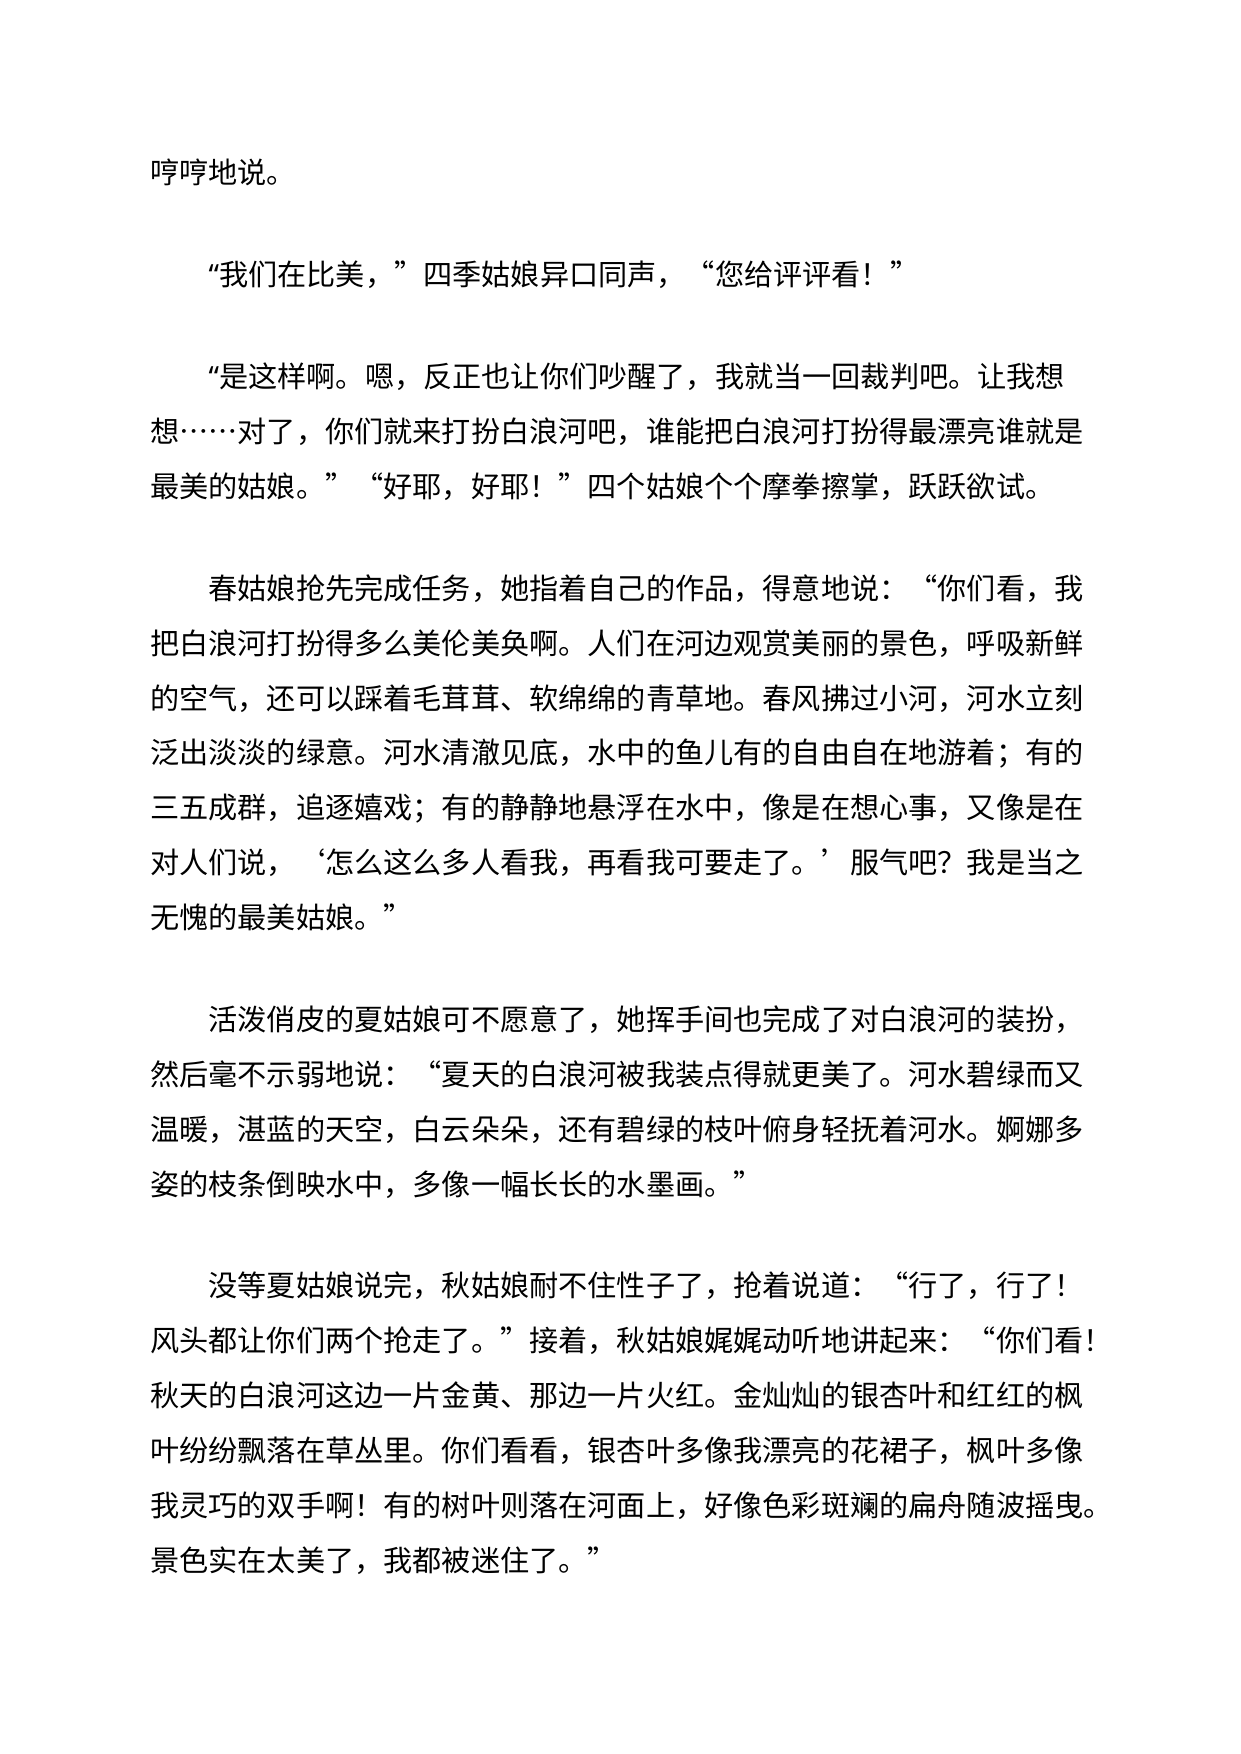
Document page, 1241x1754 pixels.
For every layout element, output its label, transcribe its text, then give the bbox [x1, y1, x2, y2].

text “是这样啊。嗯，反正也让你们吵醒了，我就当一回裁判吧。让我想想……对了，你们就来打扮白浪河吧，谁能把白浪河打扮得最漂亮谁就是最美的姑娘。”“好耶，好耶！”四个姑娘个个摩拳擦掌，跃跃欲试。 [150, 354, 1090, 506]
text 没等夏姑娘说完，秋姑娘耐不住性子了，抢着说道：“行了，行了！风头都让你们两个抢走了。”接着，秋姑娘娓娓动听地讲起来：“你们看！秋天的白浪河这边一片金黄、那边一片火红。金灿灿的银杏叶和红红的枫叶纷纷飘落在草丛里。你们看看，银杏叶多像我漂亮的花裙子，枫叶多像我灵巧的双手啊！有的树叶则落在河面上，好像色彩斑斓的扁舟随波摇曳。景色实在太美了，我都被迷住了。” [150, 1263, 1090, 1580]
text “我们在比美，”四季姑娘异口同声，“您给评评看！” [150, 252, 1090, 294]
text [150, 150, 1090, 192]
text 活泼俏皮的夏姑娘可不愿意了，她挥手间也完成了对白浪河的装扮，然后毫不示弱地说：“夏天的白浪河被我装点得就更美了。河水碧绿而又温暖，湛蓝的天空，白云朵朵，还有碧绿的枝叶俯身轻抚着河水。婀娜多姿的枝条倒映水中，多像一幅长长的水墨画。” [150, 997, 1090, 1203]
text 春姑娘抢先完成任务，她指着自己的作品，得意地说：“你们看，我把白浪河打扮得多么美伦美奂啊。人们在河边观赏美丽的景色，呼吸新鲜的空气，还可以踩着毛茸茸、软绵绵的青草地。春风拂过小河，河水立刻泛出淡淡的绿意。河水清澈见底，水中的鱼儿有的自由自在地游着；有的三五成群，追逐嬉戏；有的静静地悬浮在水中，像是在想心事，又像是在对人们说，‘怎么这么多人看我，再看我可要走了。’服气吧？我是当之无愧的最美姑娘。” [150, 565, 1090, 937]
